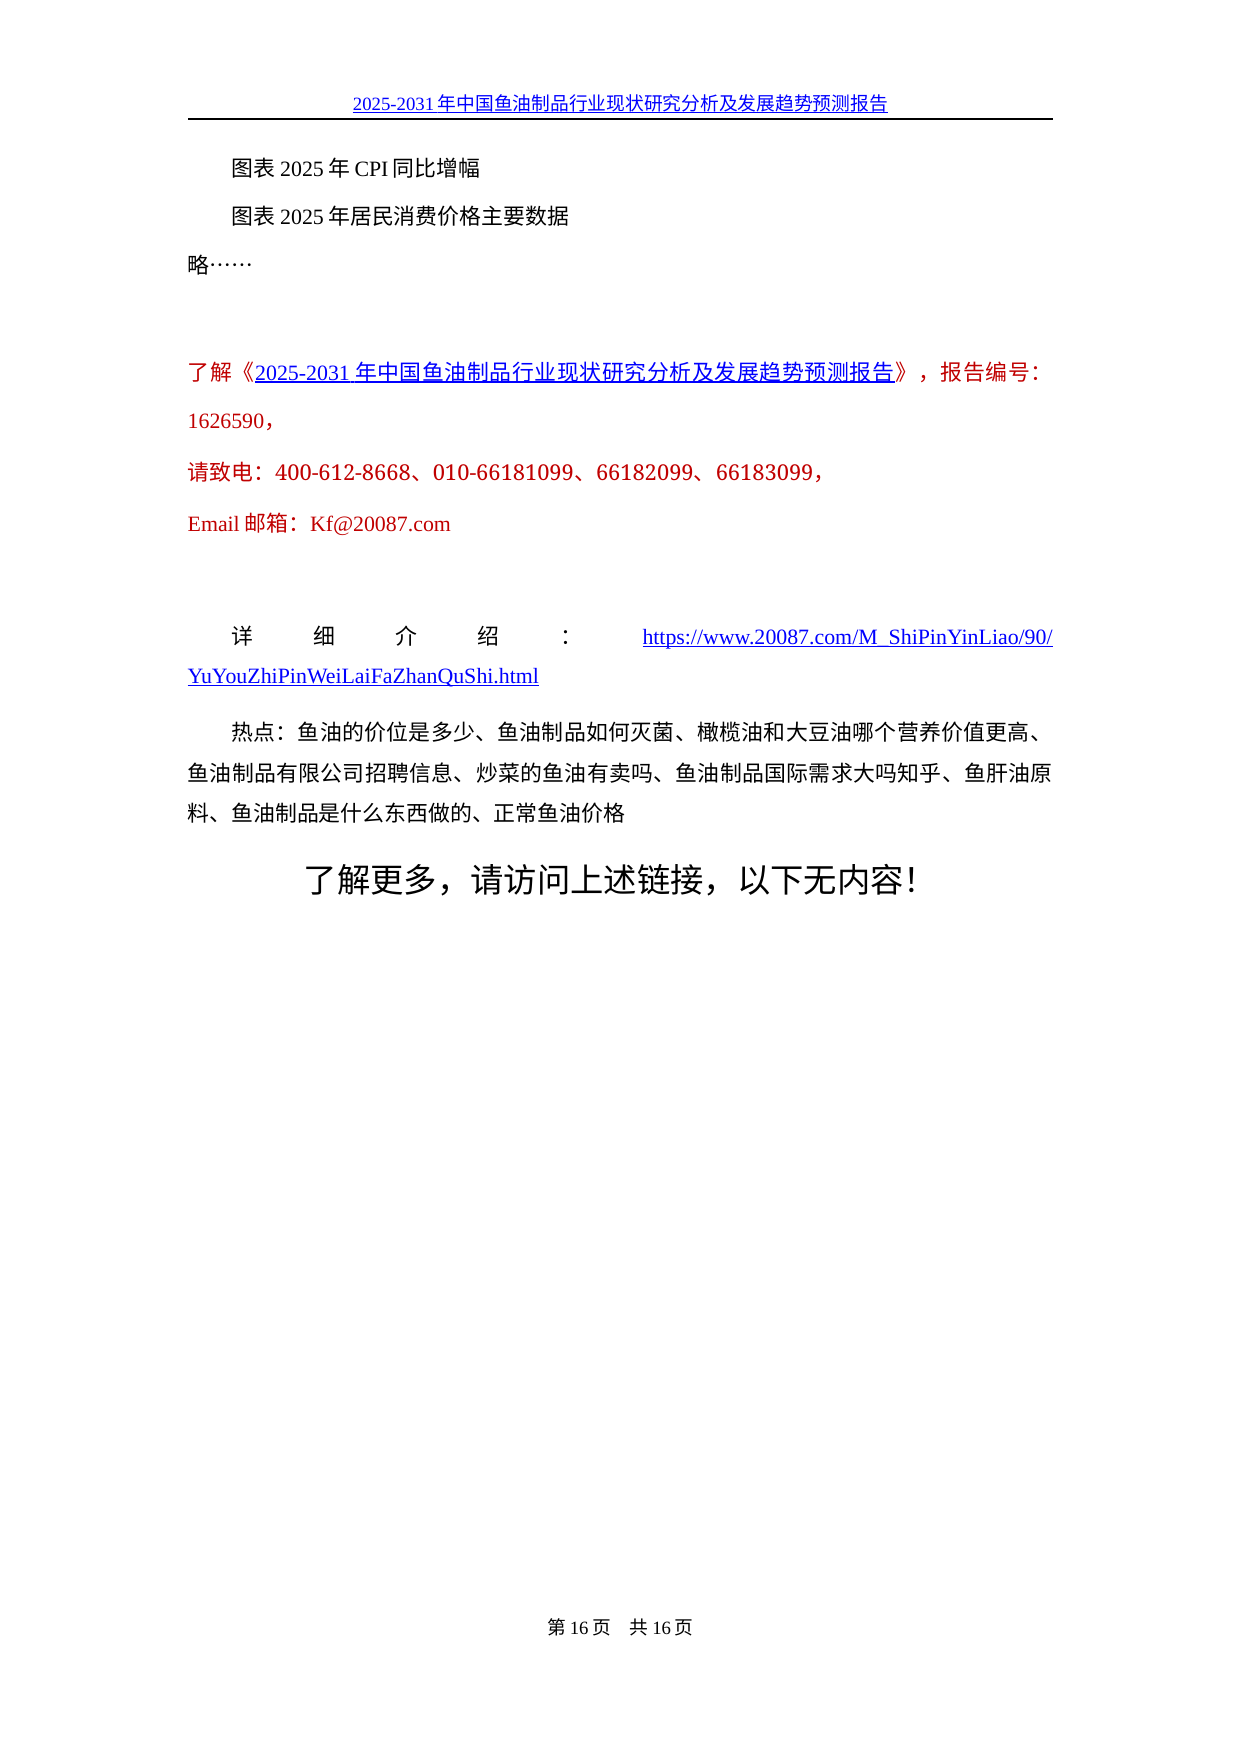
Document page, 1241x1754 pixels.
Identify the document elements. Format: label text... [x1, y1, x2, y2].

text 详细介绍：https://www.20087.com/M_ShiPinYinLiao/90/YuYouZhiPinWeiLaiFaZhanQuShi.html [187, 619, 1053, 692]
text Email邮箱：Kf@20087.com [187, 506, 1053, 538]
text 请致电：400-612-8668、010-66181099、66182099、66183099， [187, 454, 1053, 487]
title 了解更多，请访问上述链接，以下无内容！ [187, 846, 1053, 911]
text 热点：鱼油的价位是多少、鱼油制品如何灭菌、橄榄油和大豆油哪个营养价值更高、鱼油制品有限公司招聘信息、炒菜的鱼油有卖吗、鱼油制品国际需求大吗知乎、鱼肝油原料、鱼油制品是什么东西做的、正常鱼油价格 [187, 714, 1053, 828]
text 了解《2025-2031年中国鱼油制品行业现状研究分析及发展趋势预测报告》，报告编号：1626590， [187, 354, 1053, 435]
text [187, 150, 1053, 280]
